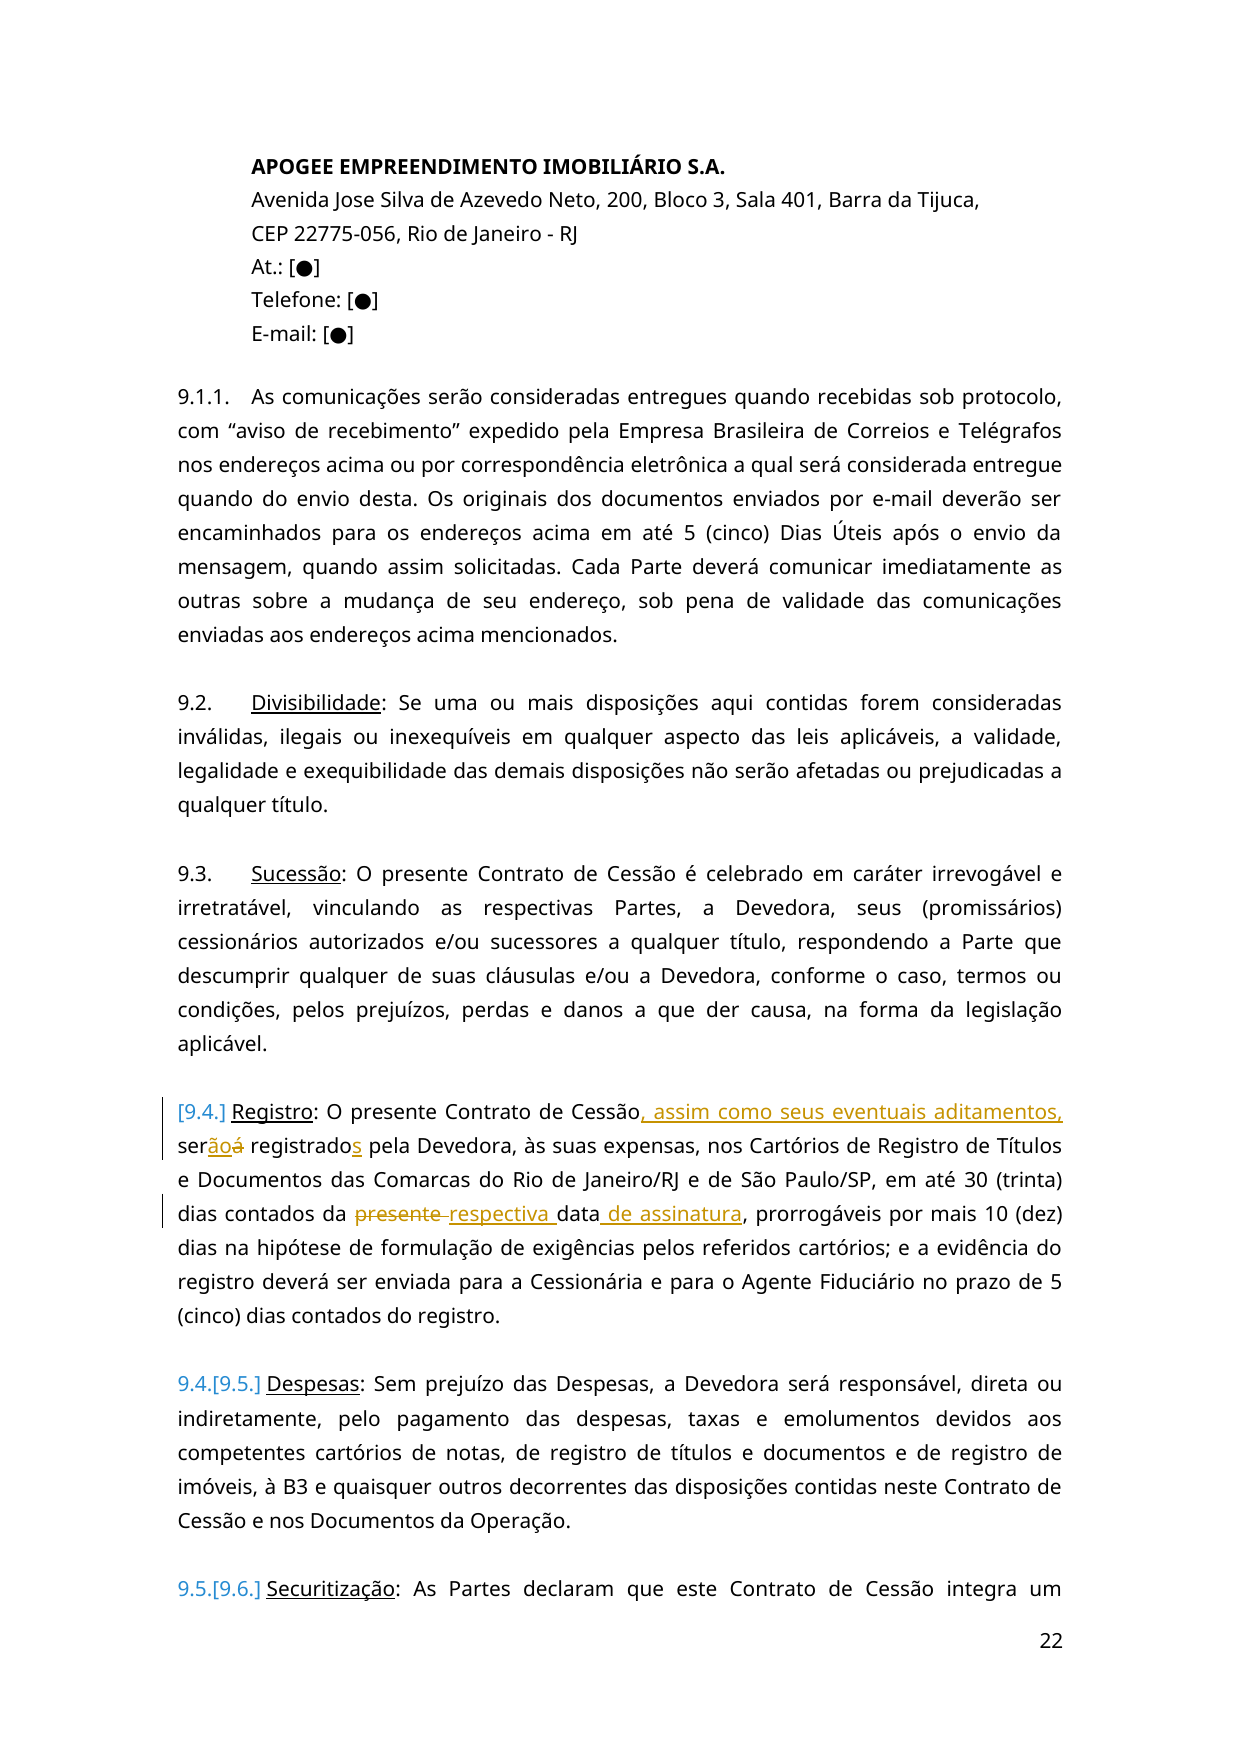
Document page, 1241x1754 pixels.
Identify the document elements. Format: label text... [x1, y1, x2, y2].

text Telefone: [●] [251, 281, 1063, 314]
subtitle Sucessão: O presente Contrato de Cessão é celebrado em caráter irrevogável e irretratável, vinculando as respectivas Partes, a Devedora, seus (promissários) cessionários autorizados e/ou sucessores a qualquer título, respondendo a Parte que descumprir qualquer de suas cláusulas e/ou a Devedora, conforme o caso, termos ou condições, pelos prejuízos, perdas e danos a que der causa, na forma da legislação aplicável. [177, 859, 1063, 1057]
subtitle Registro: O presente Contrato de Cessão ser registrado pela Devedora, às suas expensas, nos Cartórios de Registro de Títulos e Documentos das Comarcas do Rio de Janeiro/RJ e de São Paulo/SP, em até 30 (trinta) dias contados da data, prorrogáveis por mais 10 (dez) dias na hipótese de formulação de exigências pelos referidos cartórios; e a evidência do registro deverá ser enviada para a Cessionária e para o Agente Fiduciário no prazo de 5 (cinco) dias contados do registro. [177, 1097, 1063, 1330]
subtitle As comunicações serão consideradas entregues quando recebidas sob protocolo, com “aviso de recebimento” expedido pela Empresa Brasileira de Correios e Telégrafos nos endereços acima ou por correspondência eletrônica a qual será considerada entregue quando do envio desta. Os originais dos documentos enviados por e-mail deverão ser encaminhados para os endereços acima em até 5 (cinco) Dias Úteis após o envio da mensagem, quando assim solicitadas. Cada Parte deverá comunicar imediatamente as outras sobre a mudança de seu endereço, sob pena de validade das comunicações enviadas aos endereços acima mencionados. [177, 382, 1063, 649]
text CEP 22775-056, Rio de Janeiro - RJ [251, 214, 1063, 248]
text E-mail: [●] [251, 314, 1063, 348]
text Avenida Jose Silva de Azevedo Neto, 200, Bloco 3, Sala 401, Barra da Tijuca, [251, 181, 1063, 214]
subtitle Despesas: Sem prejuízo das Despesas, a Devedora será responsável, direta ou indiretamente, pelo pagamento das despesas, taxas e emolumentos devidos aos competentes cartórios de notas, de registro de títulos e documentos e de registro de imóveis, à B3 e quaisquer outros decorrentes das disposições contidas neste Contrato de Cessão e nos Documentos da Operação. [177, 1369, 1063, 1534]
text APOGEE EMPREENDIMENTO IMOBILIÁRIO S.A. [177, 148, 1063, 181]
text At.: [●] [251, 248, 1063, 281]
subtitle Divisibilidade: Se uma ou mais disposições aqui contidas forem consideradas inválidas, ilegais ou inexequíveis em qualquer aspecto das leis aplicáveis, a validade, legalidade e exequibilidade das demais disposições não serão afetadas ou prejudicadas a qualquer título. [177, 688, 1063, 819]
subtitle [177, 1574, 1063, 1602]
